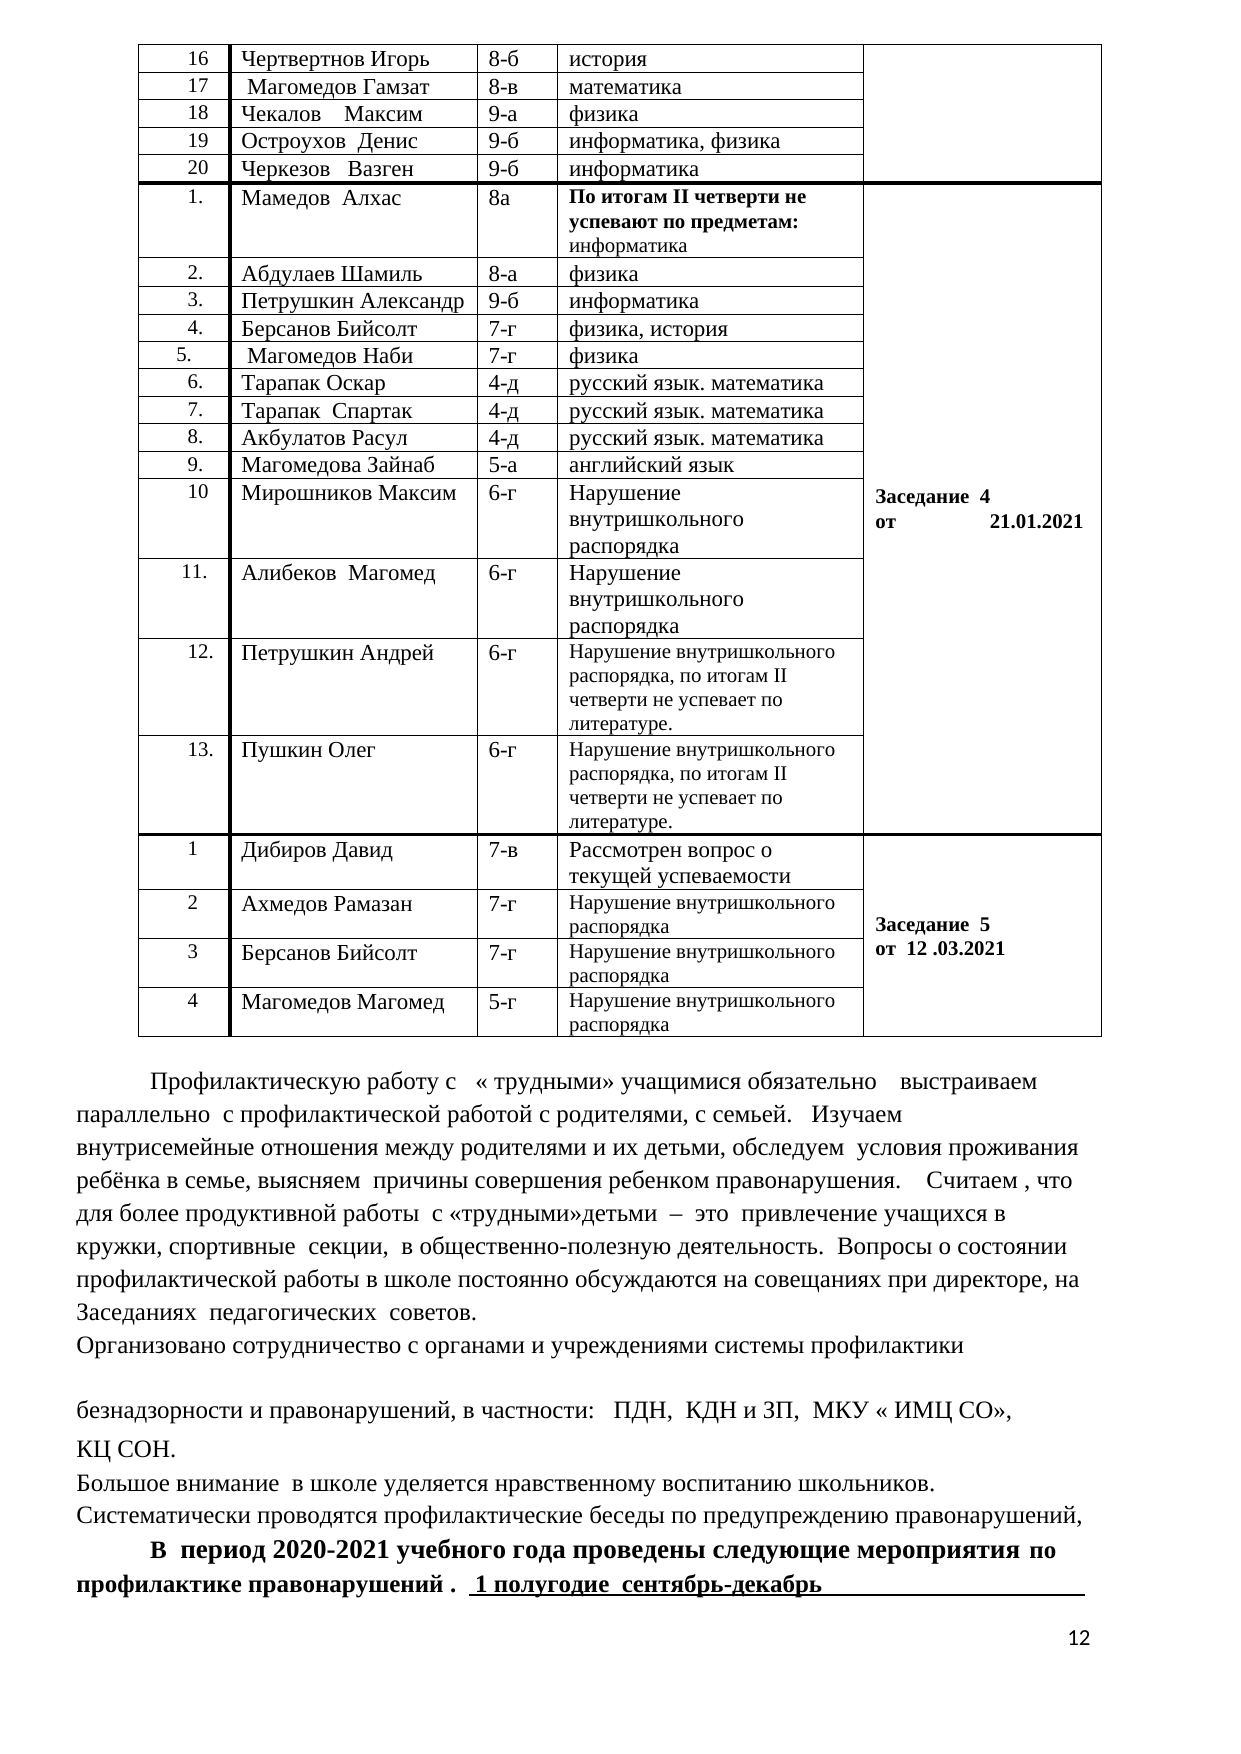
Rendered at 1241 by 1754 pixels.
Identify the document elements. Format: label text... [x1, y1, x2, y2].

table_cell информатика [558, 155, 863, 181]
table_cell 6-г [478, 639, 557, 735]
table_cell Рассмотрен вопрос о текущей успеваемости [558, 836, 863, 888]
table_cell русский язык. математика [558, 424, 863, 451]
table_cell 18 [139, 100, 228, 127]
table_cell 19 [139, 128, 228, 154]
table_cell Тарапак Оскар [232, 369, 477, 396]
table_cell Нарушение внутришкольного распорядка, по итогам II четверти не успевает по литературе. [558, 736, 863, 833]
table_cell Петрушкин Александр [232, 287, 477, 313]
table_cell Алибеков Магомед [232, 559, 477, 638]
table_cell Петрушкин Андрей [232, 639, 477, 735]
table_cell 9-б [478, 128, 557, 154]
table_cell 11. [139, 559, 228, 638]
table_cell информатика, физика [558, 128, 863, 154]
table_cell Нарушение внутришкольного распорядка [558, 988, 863, 1036]
table_cell Нарушение внутришкольного распорядка [558, 559, 863, 638]
table_cell 6. [139, 369, 228, 396]
table_cell физика, история [558, 315, 863, 341]
table_cell 4. [139, 315, 228, 341]
table_cell 7. [139, 397, 228, 423]
table_cell Мамедов Алхас [232, 185, 477, 257]
table_cell Заседание 4 от 21.01.2021 [864, 185, 1101, 833]
table_cell 8а [478, 185, 557, 257]
table_cell Нарушение внутришкольного распорядка, по итогам II четверти не успевает по литературе. [558, 639, 863, 735]
table_cell 8-в [478, 73, 557, 99]
table_cell Ахмедов Рамазан [232, 890, 477, 938]
table_cell Магомедов Магомед [232, 988, 477, 1036]
table_cell Пушкин Олег [232, 736, 477, 833]
table_cell 4 [139, 988, 228, 1036]
table_cell 9-а [478, 100, 557, 127]
table_cell 9. [139, 452, 228, 478]
table_cell 8. [139, 424, 228, 451]
table_cell Берсанов Бийсолт [232, 315, 477, 341]
table_cell 6-г [478, 479, 557, 558]
table_cell Магомедов Наби [232, 342, 477, 368]
table_cell Нарушение внутришкольного распорядка [558, 939, 863, 987]
table_cell 16 [139, 45, 228, 72]
table_cell история [558, 45, 863, 72]
table_cell русский язык. математика [558, 397, 863, 423]
table_cell Нарушение внутришкольного распорядка [558, 479, 863, 558]
table_cell Чертвертнов Игорь [232, 45, 477, 72]
table_cell 9-б [478, 287, 557, 313]
table_cell 2. [139, 258, 228, 286]
table_cell Абдулаев Шамиль [232, 258, 477, 286]
table_cell 7-г [478, 890, 557, 938]
table_cell Черкезов Вазген [232, 155, 477, 181]
table_cell Заседание 5 от 12 .03.2021 [864, 836, 1101, 1036]
table_cell 1 [139, 836, 228, 888]
table_cell 1. [139, 185, 228, 257]
table_cell Тарапак Спартак [232, 397, 477, 423]
table_cell 17 [139, 73, 228, 99]
text Профилактическую работу с « трудными» учащимися обязательно выстраиваем параллельно с профилактической работой с родителями, с семьей. Изучаем внутрисемейные отношения между родителями и их детьми, обследуем условия проживания ребёнка в семье, выясняем причины совершения ребенком правонарушения. Считаем , что для более продуктивной работы с «трудными»детьми – это привлечение учащихся в кружки, спортивные секции, в общественно-полезную деятельность. Вопросы о состоянии профилактической работы в школе постоянно обсуждаются на совещаниях при директоре, на [76, 1066, 1090, 1293]
table_cell физика [558, 100, 863, 127]
table_cell русский язык. математика [558, 369, 863, 396]
table_cell Чекалов Максим [232, 100, 477, 127]
table_cell 8-а [478, 258, 557, 286]
table_cell 12. [139, 639, 228, 735]
table_cell Магомедова Зайнаб [232, 452, 477, 478]
table_cell 3. [139, 287, 228, 313]
table_cell 2 [139, 890, 228, 938]
table_cell 4-д [478, 397, 557, 423]
table_cell 3 [139, 939, 228, 987]
table_cell физика [558, 342, 863, 368]
table_cell Дибиров Давид [232, 836, 477, 888]
table_cell 20 [139, 155, 228, 181]
table_cell 6-г [478, 736, 557, 833]
table_cell 8-б [478, 45, 557, 72]
table_cell Берсанов Бийсолт [232, 939, 477, 987]
table_cell Акбулатов Расул [232, 424, 477, 451]
table_cell 7-г [478, 315, 557, 341]
table_cell информатика [558, 287, 863, 313]
table_cell 7-в [478, 836, 557, 888]
table_cell 7-г [478, 342, 557, 368]
table_cell физика [558, 258, 863, 286]
text В период 2020-2021 учебного года проведены следующие мероприятия по профилактике правонарушений . 1 полугодие сентябрь-декабрь [76, 1534, 1090, 1598]
table_cell Остроухов Денис [232, 128, 477, 154]
table_cell 9-б [478, 155, 557, 181]
table_cell 7-г [478, 939, 557, 987]
table_cell 5-а [478, 452, 557, 478]
table_cell 4-д [478, 369, 557, 396]
table_cell По итогам II четверти не успевают по предметам: информатика [558, 185, 863, 257]
table_cell Нарушение внутришкольного распорядка [558, 890, 863, 938]
text Заседаниях педагогических советов. Организовано сотрудничество с органами и учреждениями системы профилактики безнадзорности и правонарушений, в частности: ПДН, КДН и ЗП, МКУ « ИМЦ СО», КЦ СОН. Большое внимание в школе уделяется нравственному воспитанию школьников. Систематически проводятся профилактические беседы по предупреждению правонарушений, [76, 1297, 1090, 1529]
table_cell 5-г [478, 988, 557, 1036]
table_cell 4-д [478, 424, 557, 451]
table_cell 10 [139, 479, 228, 558]
table_cell 5. [139, 342, 228, 368]
table_cell 13. [139, 736, 228, 833]
table_cell математика [558, 73, 863, 99]
table_cell Магомедов Гамзат [232, 73, 477, 99]
table_cell Мирошников Максим [232, 479, 477, 558]
table_cell 6-г [478, 559, 557, 638]
table_cell английский язык [558, 452, 863, 478]
